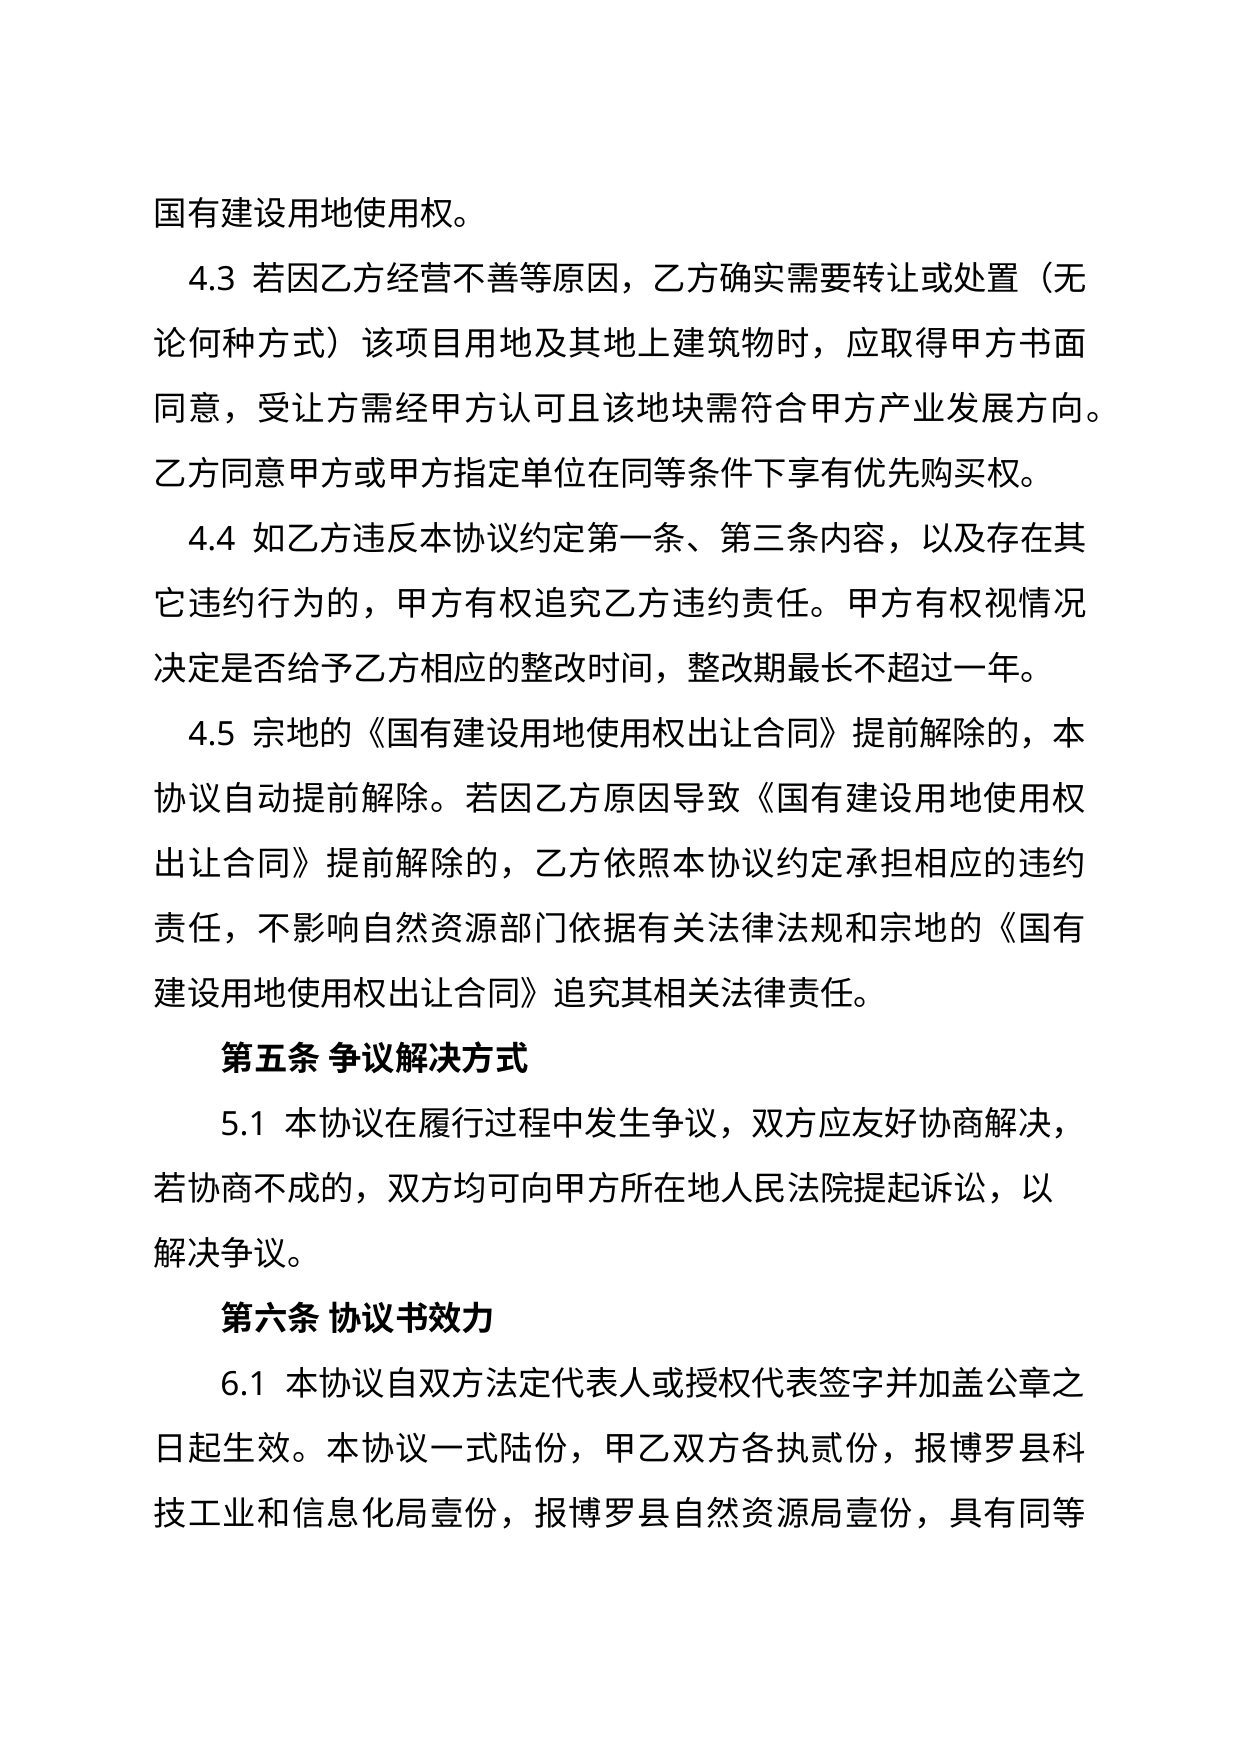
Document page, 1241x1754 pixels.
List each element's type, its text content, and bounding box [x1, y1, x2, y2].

text 第六条 协议书效力 [153, 1283, 1087, 1348]
text 5.1 本协议在履行过程中发生争议，双方应友好协商解决，若协商不成的，双方均可向甲方所在地人民法院提起诉讼，以解决争议。 [153, 1088, 1087, 1283]
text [153, 1348, 1087, 1543]
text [153, 178, 1087, 1023]
text 第五条 争议解决方式 [153, 1023, 1087, 1088]
